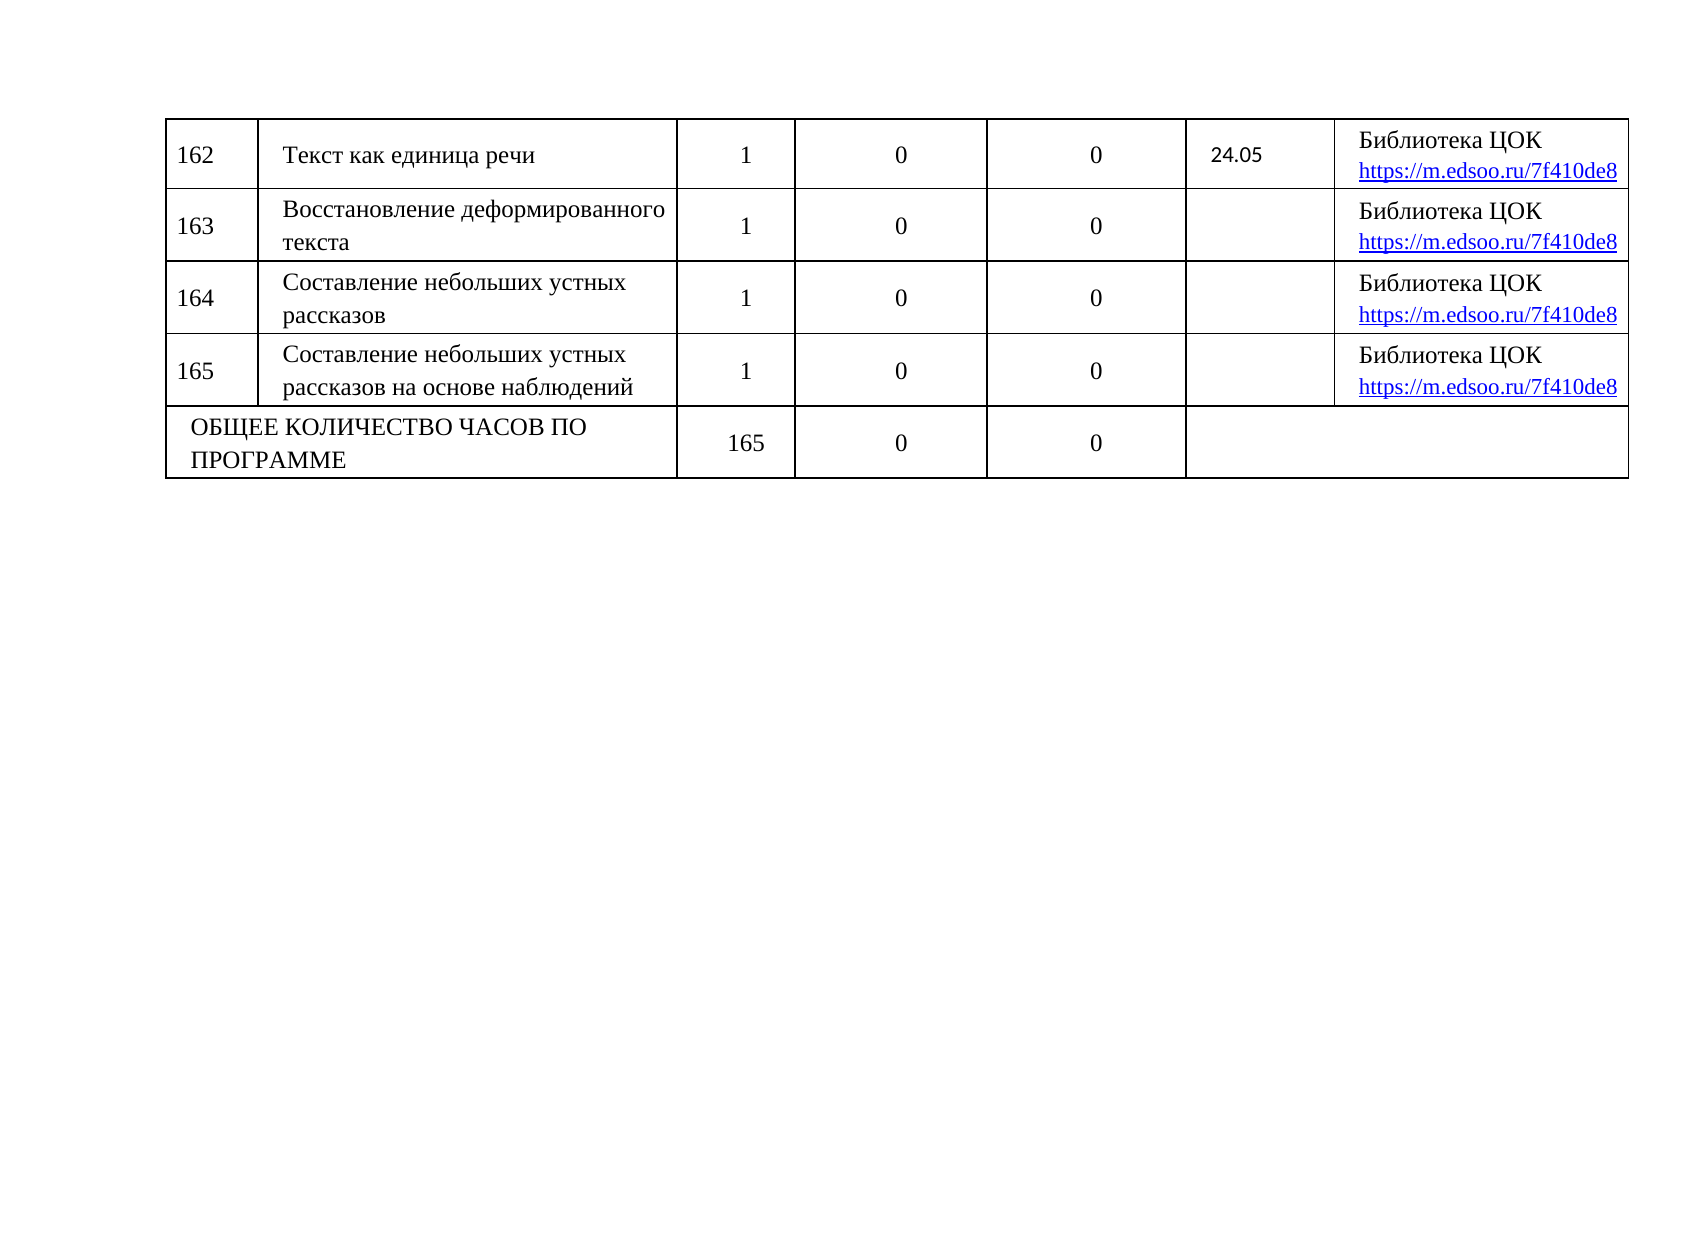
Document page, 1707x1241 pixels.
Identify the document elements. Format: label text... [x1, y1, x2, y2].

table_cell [1335, 120, 1628, 188]
table_cell Библиотека ЦОК https://m.edsoo.ru/7f410de8 [1335, 334, 1628, 405]
table_cell 0 [988, 334, 1185, 405]
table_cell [1335, 189, 1628, 260]
table_cell 0 [988, 189, 1185, 260]
table_cell 0 [988, 407, 1185, 477]
table_cell ОБЩЕЕ КОЛИЧЕСТВО ЧАСОВ ПО ПРОГРАММЕ [167, 407, 676, 477]
table_cell 1 [678, 120, 794, 188]
table_cell [1187, 262, 1334, 332]
table_cell 1 [678, 334, 794, 405]
table_cell 0 [988, 120, 1185, 188]
table_cell 162 [167, 120, 257, 188]
table_cell 0 [796, 189, 986, 260]
table_cell [1187, 189, 1334, 260]
table_cell Библиотека ЦОК https://m.edsoo.ru/7f410de8 [1335, 262, 1628, 332]
table_cell Составление небольших устных рассказов [259, 262, 676, 332]
table_cell 163 [167, 189, 257, 260]
table_cell Восстановление деформированного текста [259, 189, 676, 260]
table_cell 24.05 [1187, 120, 1334, 188]
table_cell 164 [167, 262, 257, 332]
table_cell 0 [796, 334, 986, 405]
table_cell 165 [167, 334, 257, 405]
table_cell Составление небольших устных рассказов на основе наблюдений [259, 334, 676, 405]
table_cell 0 [796, 262, 986, 332]
table_cell 165 [678, 407, 794, 477]
table_cell Текст как единица речи [259, 120, 676, 188]
table_cell 1 [678, 189, 794, 260]
table_cell [1187, 334, 1334, 405]
table_cell [1187, 407, 1628, 477]
table_cell 0 [796, 120, 986, 188]
table_cell 0 [988, 262, 1185, 332]
table_cell 1 [678, 262, 794, 332]
table_cell 0 [796, 407, 986, 477]
